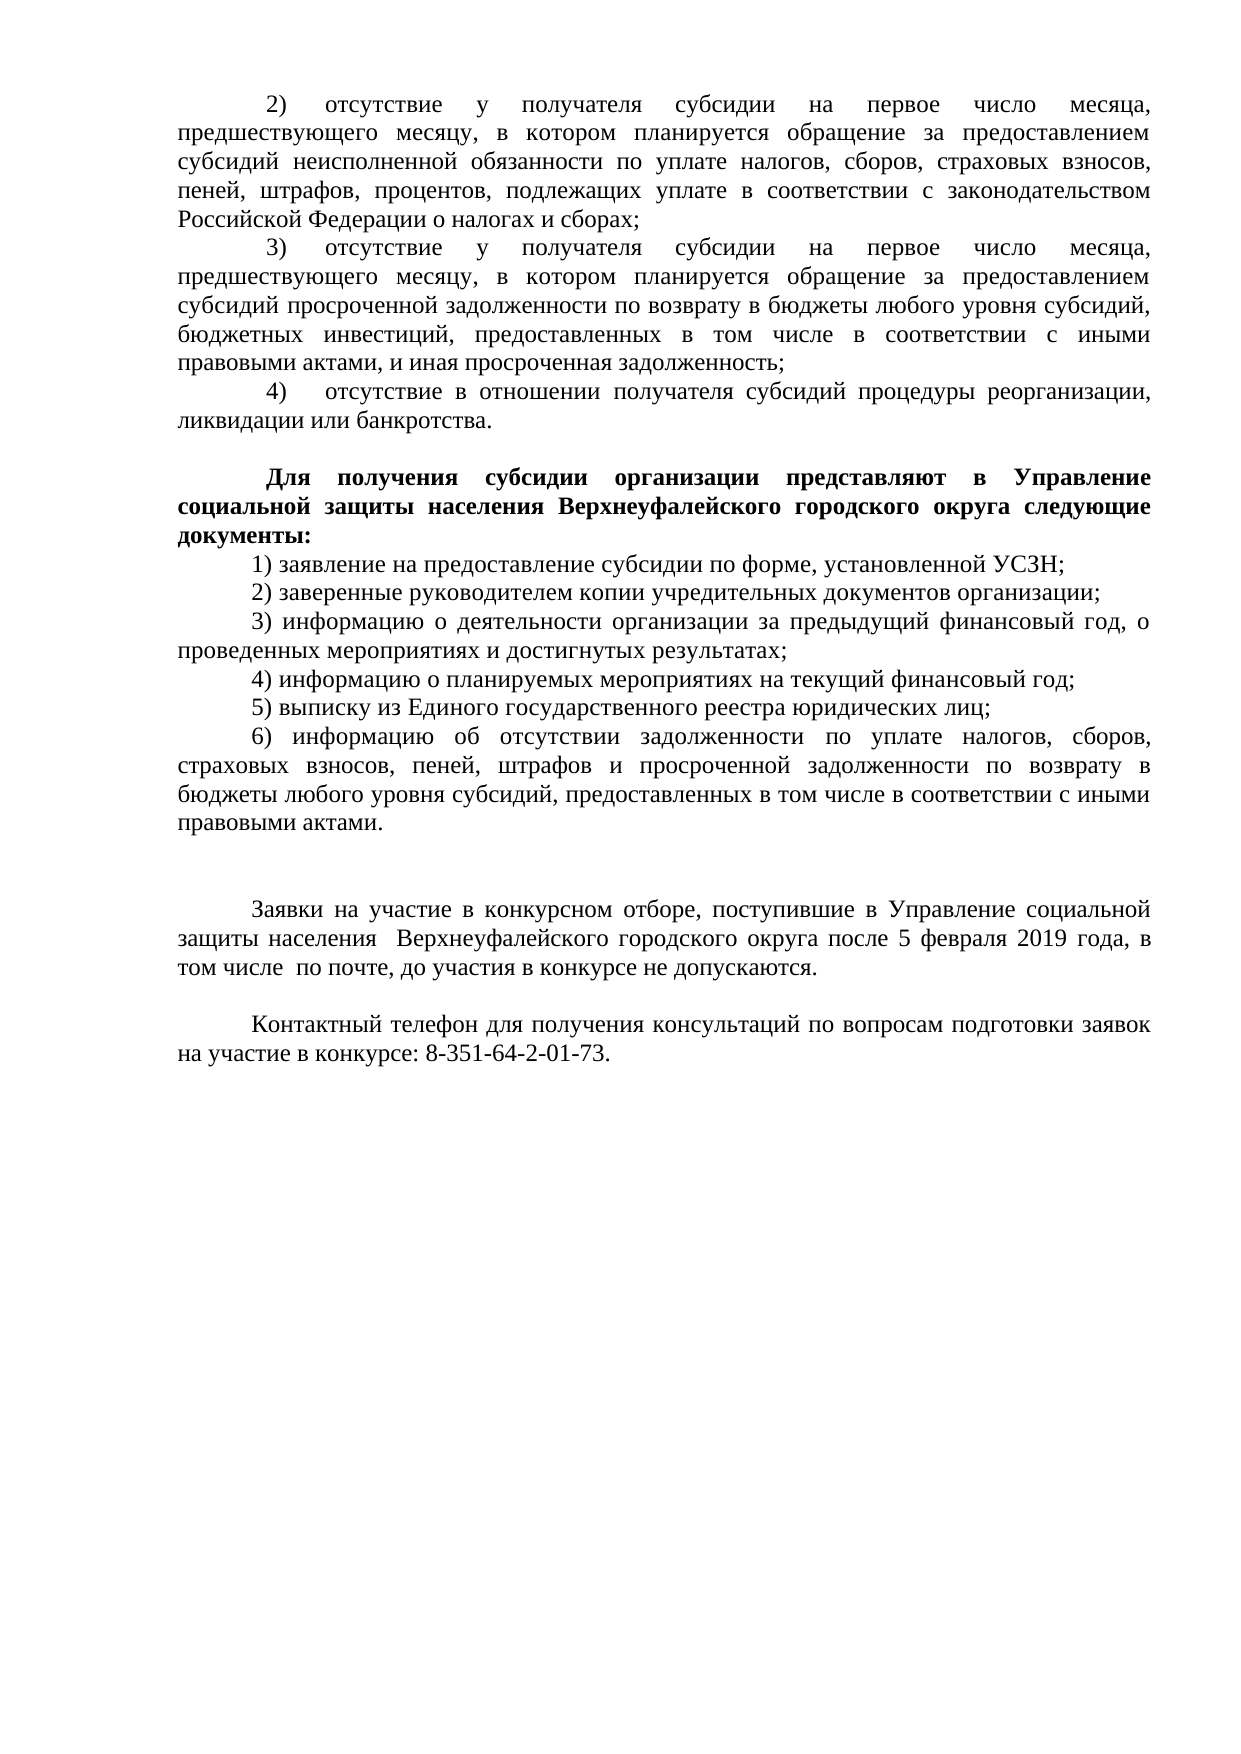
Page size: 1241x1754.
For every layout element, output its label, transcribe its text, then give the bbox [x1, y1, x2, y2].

text 1) заявление на предоставление субсидии по форме, установленной УСЗН; [177, 549, 1152, 577]
text 6) информацию об отсутствии задолженности по уплате налогов, сборов, страховых взносов, пеней, штрафов и просроченной задолженности по возврату в бюджеты любого уровня субсидий, предоставленных в том числе в соответствии с иными правовыми актами. [177, 721, 1152, 836]
text 5) выписку из Единого государственного реестра юридических лиц; [177, 692, 1152, 721]
text 4) информацию о планируемых мероприятиях на текущий финансовый год; [177, 664, 1152, 692]
list отсутствие в отношении получателя субсидий процедуры реорганизации, ликвидации или банкротства. [177, 376, 1152, 434]
text 3) информацию о деятельности организации за предыдущий финансовый год, о проведенных мероприятиях и достигнутых результатах; [177, 606, 1152, 664]
text 2) заверенные руководителем копии учредительных документов организации; [177, 577, 1152, 606]
list отсутствие у получателя субсидии на первое число месяца, предшествующего месяцу, в котором планируется обращение за предоставлением субсидий просроченной задолженности по возврату в бюджеты любого уровня субсидий, бюджетных инвестиций, предоставленных в том числе в соответствии с иными правовыми актами, и иная просроченная задолженность; [177, 232, 1152, 376]
text Контактный телефон для получения консультаций по вопросам подготовки заявок на участие в конкурсе: 8-351-64-2-01-73. [177, 1009, 1152, 1067]
text Для получения субсидии организации представляют в Управление социальной защиты населения Верхнеуфалейского городского округа следующие документы: [177, 462, 1152, 549]
text Заявки на участие в конкурсном отборе, поступившие в Управление социальной защиты населения Верхнеуфалейского городского округа после 5 февраля 2019 года, в том числе по почте, до участия в конкурсе не допускаются. [177, 894, 1152, 980]
list отсутствие у получателя субсидии на первое число месяца, предшествующего месяцу, в котором планируется обращение за предоставлением субсидий неисполненной обязанности по уплате налогов, сборов, страховых взносов, пеней, штрафов, процентов, подлежащих уплате в соответствии с законодательством Российской Федерации о налогах и сборах; [177, 89, 1152, 232]
